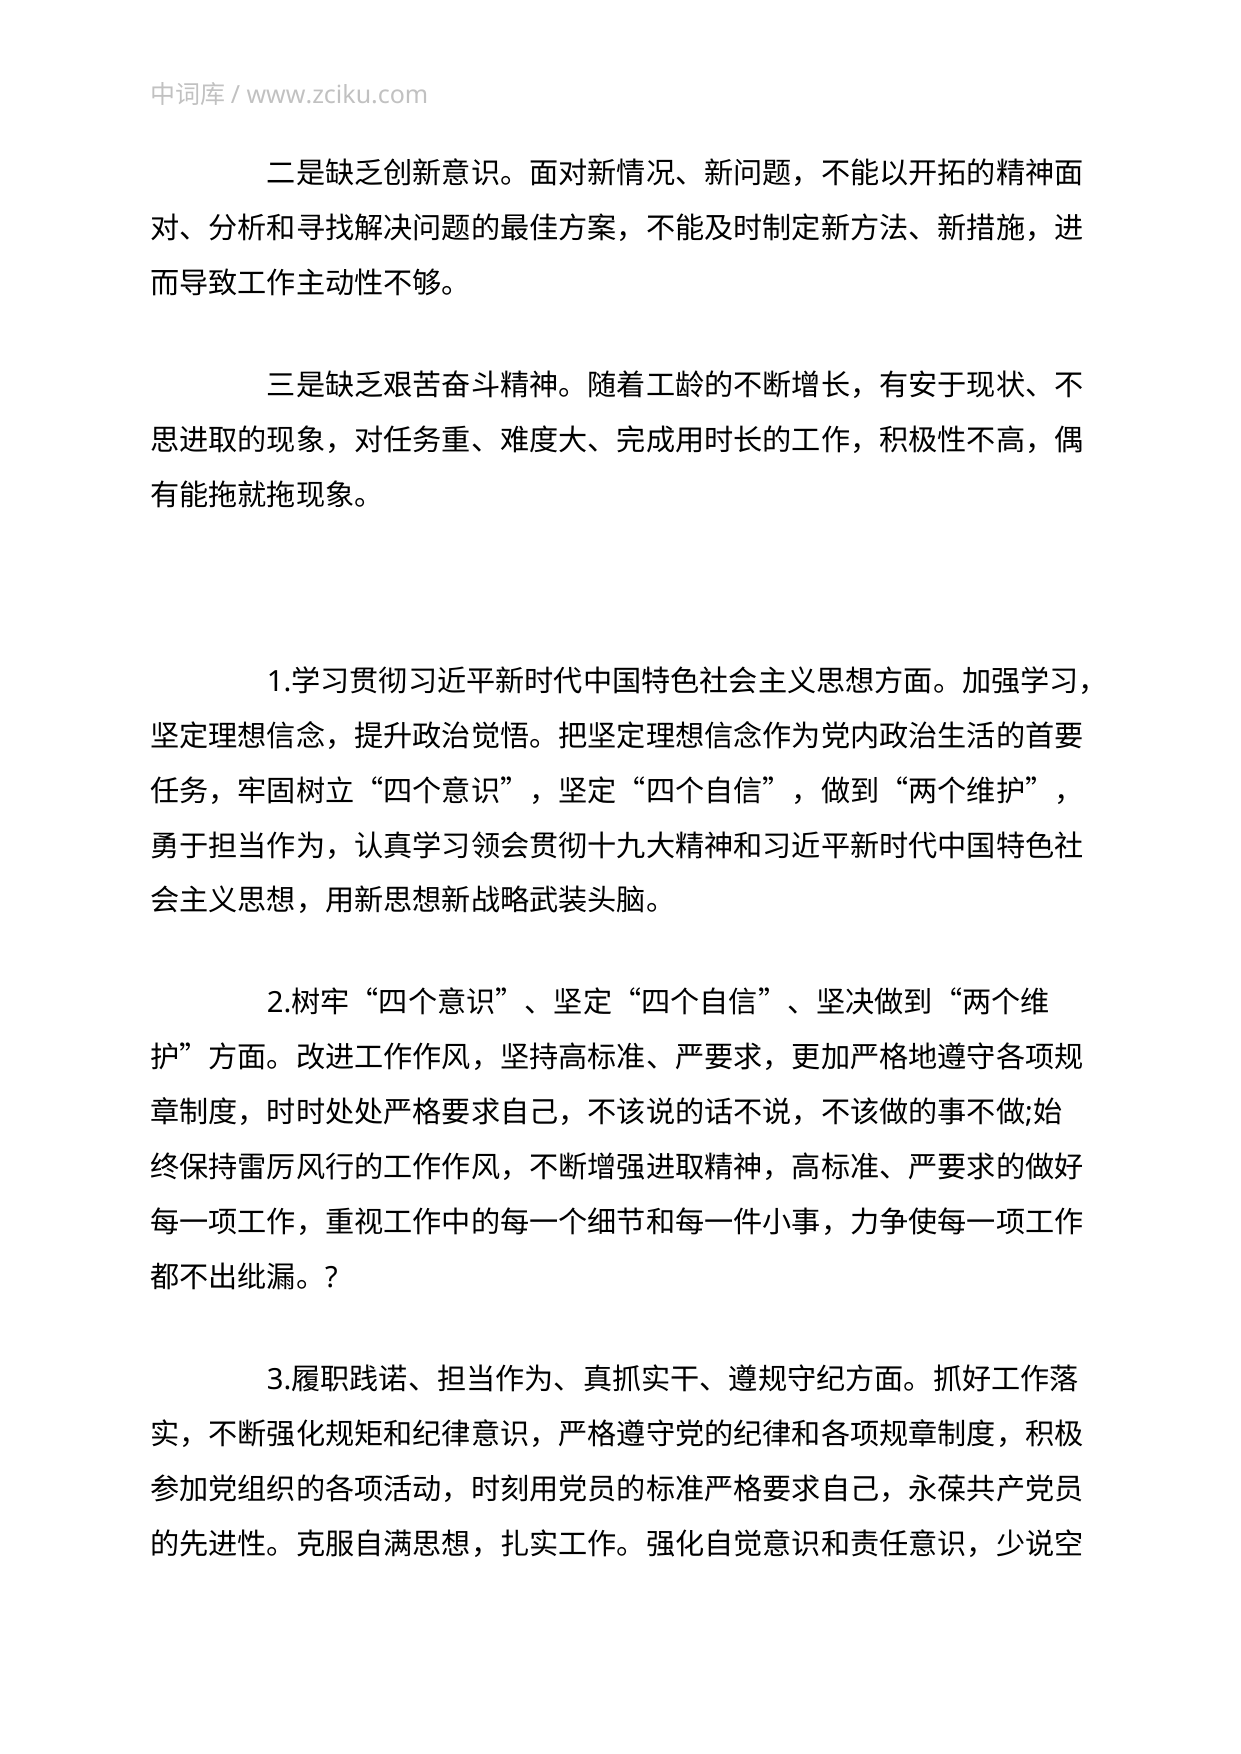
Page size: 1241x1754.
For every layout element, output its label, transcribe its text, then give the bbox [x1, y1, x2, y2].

text 1.学习贯彻习近平新时代中国特色社会主义思想方面。加强学习，坚定理想信念，提升政治觉悟。把坚定理想信念作为党内政治生活的首要任务，牢固树立“四个意识”，坚定“四个自信”，做到“两个维护”，勇于担当作为，认真学习领会贯彻十九大精神和习近平新时代中国特色社会主义思想，用新思想新战略武装头脑。 [150, 657, 1090, 919]
text 二是缺乏创新意识。面对新情况、新问题，不能以开拓的精神面对、分析和寻找解决问题的最佳方案，不能及时制定新方法、新措施，进而导致工作主动性不够。 [150, 150, 1090, 302]
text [150, 1355, 1090, 1562]
text 三是缺乏艰苦奋斗精神。随着工龄的不断增长，有安于现状、不思进取的现象，对任务重、难度大、完成用时长的工作，积极性不高，偶有能拖就拖现象。 [150, 362, 1090, 514]
text 2.树牢“四个意识”、坚定“四个自信”、坚决做到“两个维护”方面。改进工作作风，坚持高标准、严要求，更加严格地遵守各项规章制度，时时处处严格要求自己，不该说的话不说，不该做的事不做;始终保持雷厉风行的工作作风，不断增强进取精神，高标准、严要求的做好每一项工作，重视工作中的每一个细节和每一件小事，力争使每一项工作都不出纰漏。? [150, 979, 1090, 1296]
